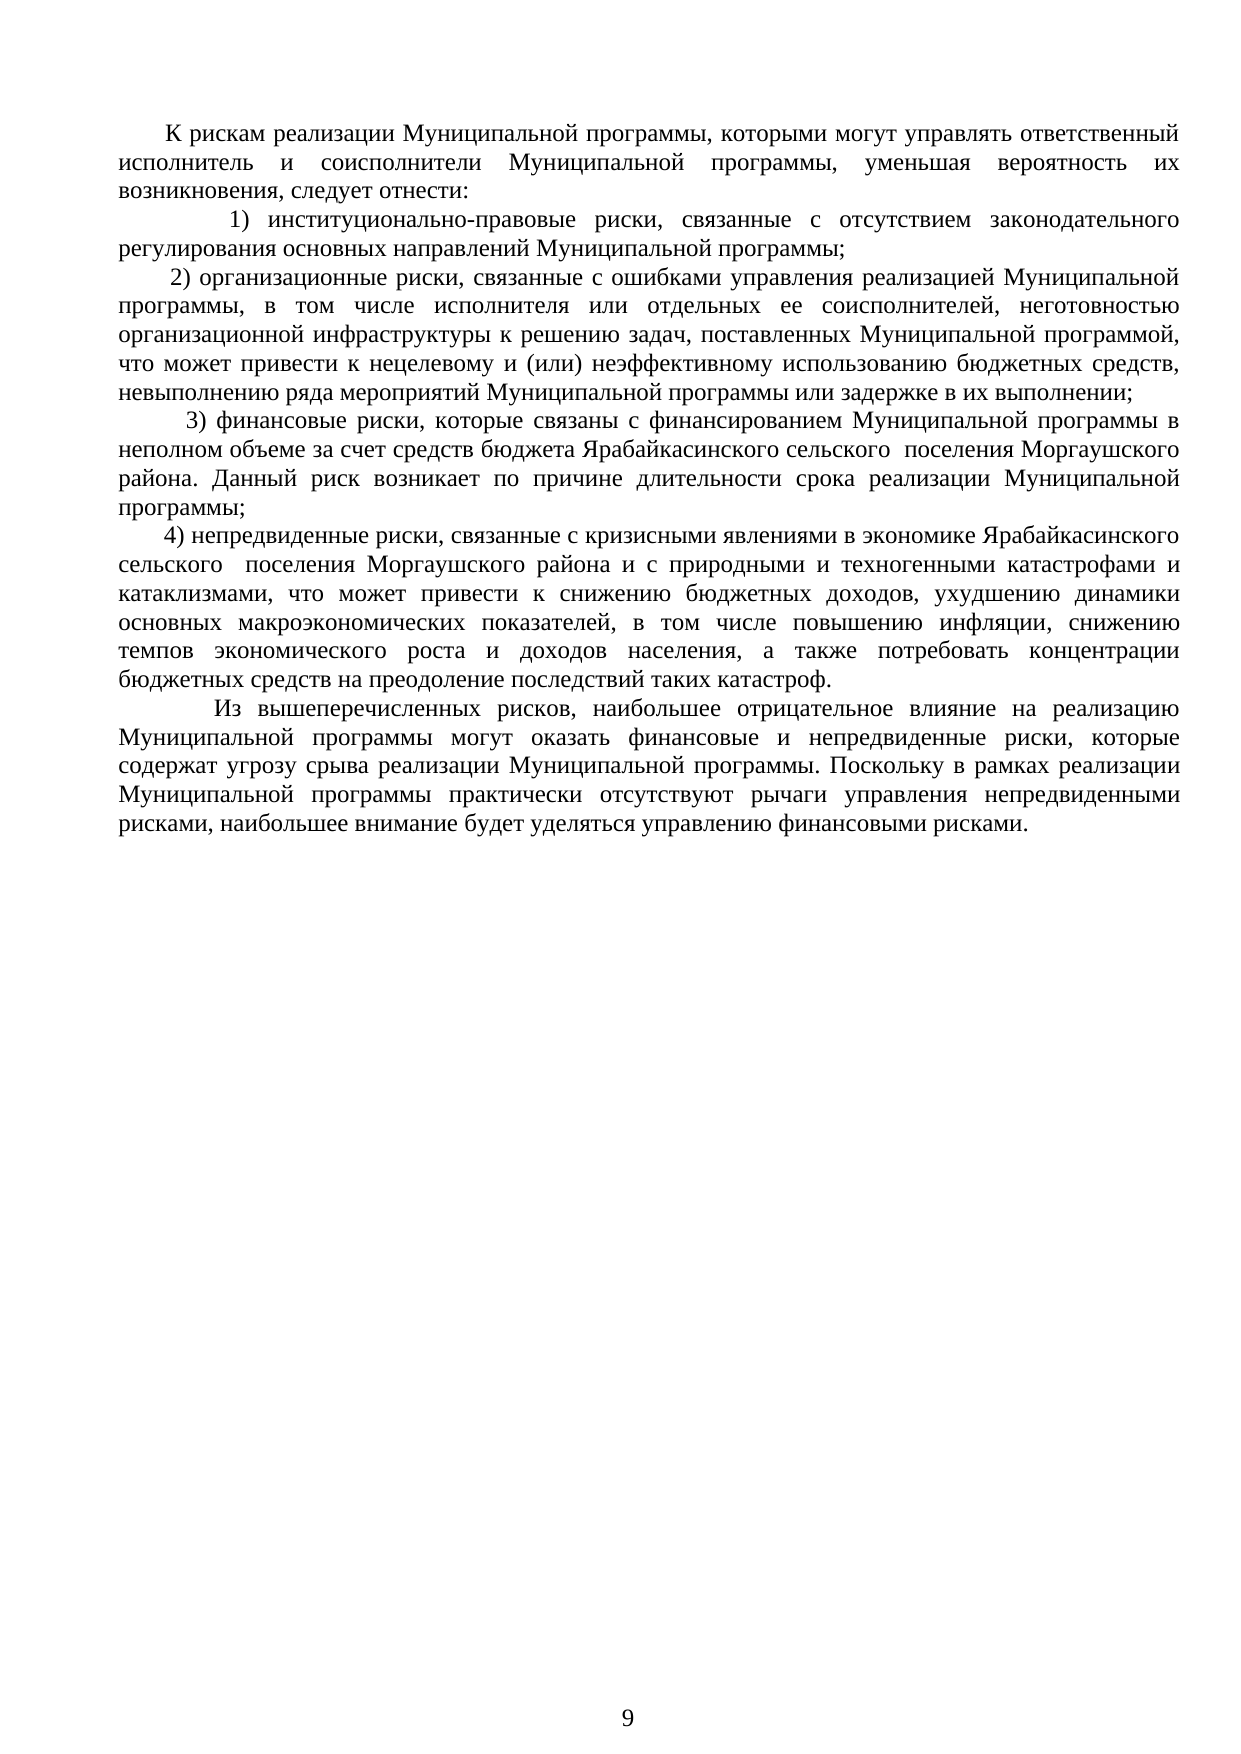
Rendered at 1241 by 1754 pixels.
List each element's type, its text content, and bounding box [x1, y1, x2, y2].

text К рискам реализации Муниципальной программы, которыми могут управлять ответственный исполнитель и соисполнители Муниципальной программы, уменьшая вероятность их возникновения, следует отнести: [118, 118, 1181, 204]
text 1) институционально-правовые риски, связанные с отсутствием законодательного регулирования основных направлений Муниципальной программы; [118, 204, 1181, 262]
text 2) организационные риски, связанные с ошибками управления реализацией Муниципальной программы, в том числе исполнителя или отдельных ее соисполнителей, неготовностью организационной инфраструктуры к решению задач, поставленных Муниципальной программой, что может привести к нецелевому и (или) неэффективному использованию бюджетных средств, невыполнению ряда мероприятий Муниципальной программы или задержке в их выполнении; [118, 262, 1181, 406]
text 3) финансовые риски, которые связаны с финансированием Муниципальной программы в неполном объеме за счет средств бюджета Ярабайкасинского сельского поселения Моргаушского района. Данный риск возникает по причине длительности срока реализации Муниципальной программы; [118, 406, 1181, 521]
text Из вышеперечисленных рисков, наибольшее отрицательное влияние на реализацию Муниципальной программы могут оказать финансовые и непредвиденные риски, которые содержат угрозу срыва реализации Муниципальной программы. Поскольку в рамках реализации Муниципальной программы практически отсутствуют рычаги управления непредвиденными рисками, наибольшее внимание будет уделяться управлению финансовыми рисками. [118, 693, 1181, 837]
text 4) непредвиденные риски, связанные с кризисными явлениями в экономике Ярабайкасинского сельского поселения Моргаушского района и с природными и техногенными катастрофами и катаклизмами, что может привести к снижению бюджетных доходов, ухудшению динамики основных макроэкономических показателей, в том числе повышению инфляции, снижению темпов экономического роста и доходов населения, а также потребовать концентрации бюджетных средств на преодоление последствий таких катастроф. [118, 521, 1181, 693]
